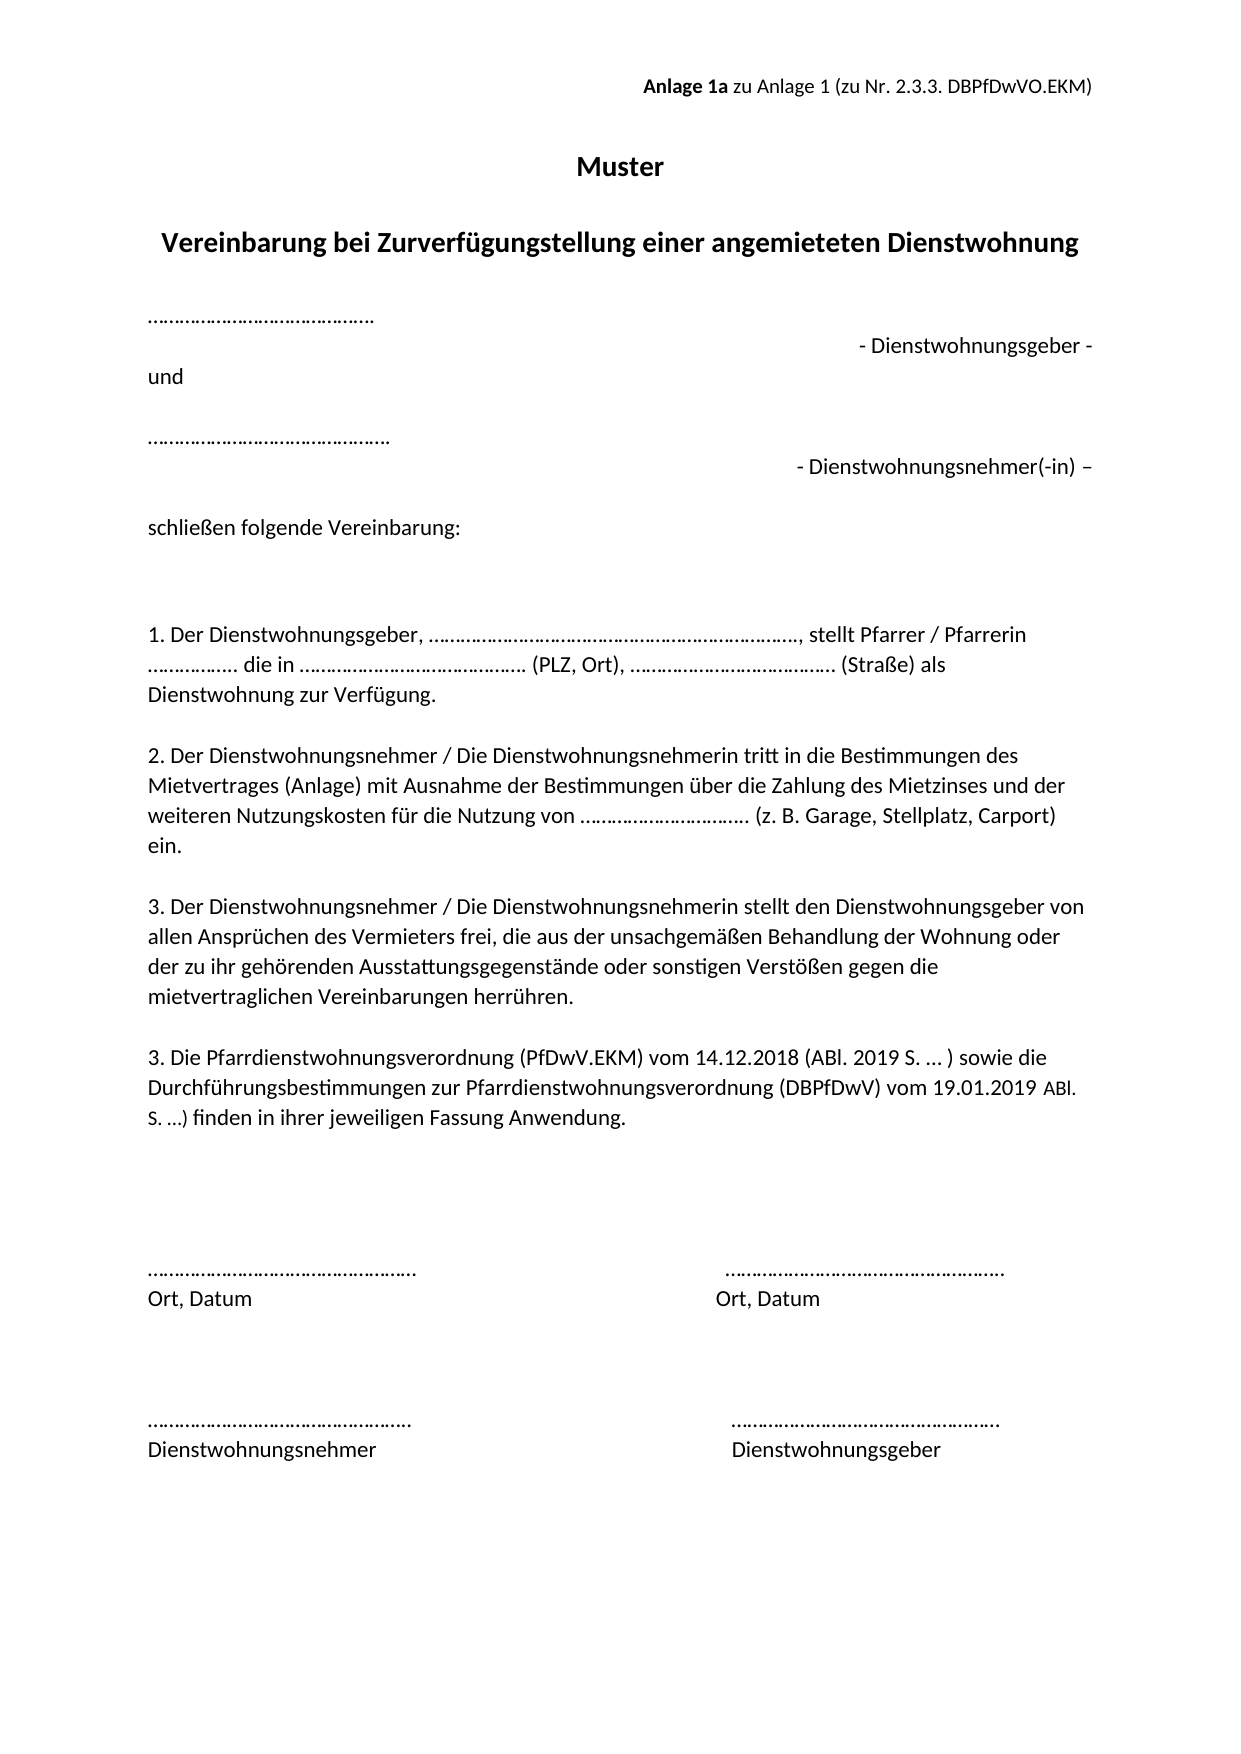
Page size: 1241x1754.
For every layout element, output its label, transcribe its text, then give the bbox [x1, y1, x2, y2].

text ………………………………………….. …………………………………………… [148, 1405, 1093, 1433]
text und [148, 362, 1093, 390]
text ……………………………………. [148, 301, 1093, 329]
text - Dienstwohnungsnehmer(-in) – [148, 452, 1093, 480]
text 1. Der Dienstwohnungsgeber, ……………………………………………………………., stellt Pfarrer / Pfarrerin …………….. die in ……………………………………. (PLZ, Ort), ………………………………… (Straße) als Dienstwohnung zur Verfügung. [148, 620, 1093, 708]
text Muster [148, 148, 1093, 183]
text Ort, Datum Ort, Datum [148, 1284, 1093, 1312]
text 3. Die Pfarrdienstwohnungsverordnung (PfDwV.EKM) vom 14.12.2018 (ABl. 2019 S. … ) sowie die Durchführungsbestimmungen zur Pfarrdienstwohnungsverordnung (DBPfDwV) vom 19.01.2019 ABl. S. …) finden in ihrer jeweiligen Fassung Anwendung. [148, 1043, 1093, 1131]
text 2. Der Dienstwohnungsnehmer / Die Dienstwohnungsnehmerin tritt in die Bestimmungen des Mietvertrages (Anlage) mit Ausnahme der Bestimmungen über die Zahlung des Mietzinses und der weiteren Nutzungskosten für die Nutzung von ………………………….. (z. B. Garage, Stellplatz, Carport) ein. [148, 741, 1093, 859]
text …………………………………………… …………………………………………….. [148, 1254, 1093, 1282]
text 3. Der Dienstwohnungsnehmer / Die Dienstwohnungsnehmerin stellt den Dienstwohnungsgeber von allen Ansprüchen des Vermieters frei, die aus der unsachgemäßen Behandlung der Wohnung oder der zu ihr gehörenden Ausstattungsgegenstände oder sonstigen Verstößen gegen die mietvertraglichen Vereinbarungen herrühren. [148, 892, 1093, 1010]
text Vereinbarung bei Zurverfügungstellung einer angemieteten Dienstwohnung [148, 224, 1093, 260]
text - Dienstwohnungsgeber - [148, 332, 1093, 359]
text Dienstwohnungsnehmer Dienstwohnungsgeber [148, 1436, 1093, 1463]
text ………………………………………. [148, 422, 1093, 450]
text schließen folgende Vereinbarung: [148, 513, 1093, 541]
